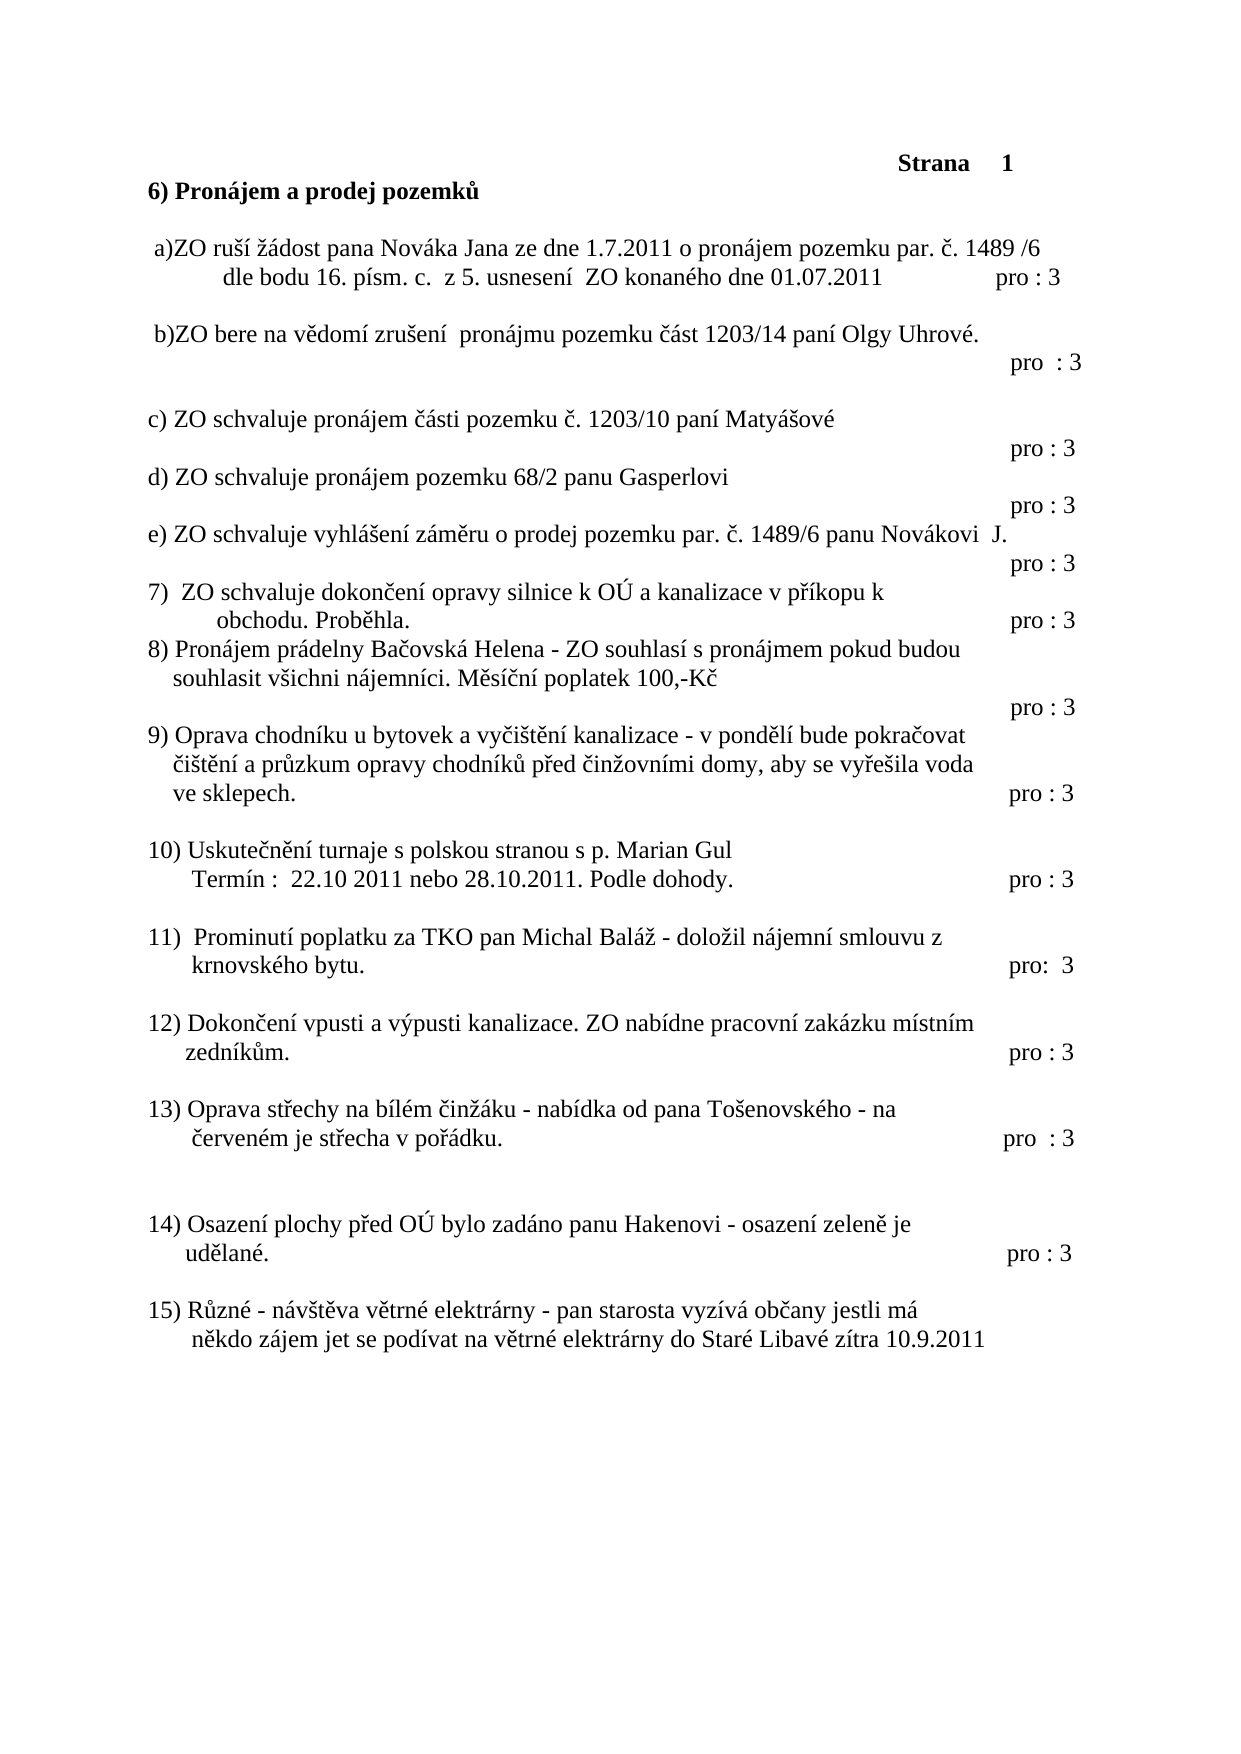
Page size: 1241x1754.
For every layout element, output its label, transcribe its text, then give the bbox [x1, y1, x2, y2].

text b)ZO bere na vědomí zrušení pronájmu pozemku část 1203/14 paní Olgy Uhrové. [148, 319, 1093, 347]
text c) ZO schvaluje pronájem části pozemku č. 1203/10 paní Matyášové [148, 404, 1093, 433]
text obchodu. Proběhla. pro : 3 [148, 605, 1093, 634]
text 9) Oprava chodníku u bytovek a vyčištění kanalizace - v pondělí bude pokračovat [148, 720, 1093, 749]
text ve sklepech. pro : 3 [148, 778, 1093, 807]
text pro : 3 [148, 490, 1093, 519]
text krnovského bytu. pro: 3 [148, 950, 1093, 979]
text čištění a průzkum opravy chodníků před činžovními domy, aby se vyřešila voda [148, 749, 1093, 778]
text e) ZO schvaluje vyhlášení záměru o prodej pozemku par. č. 1489/6 panu Novákovi J. [148, 519, 1093, 548]
text 7) ZO schvaluje dokončení opravy silnice k OÚ a kanalizace v příkopu k [148, 577, 1093, 605]
text pro : 3 [148, 692, 1093, 720]
text 15) Různé - návštěva větrné elektrárny - pan starosta vyzívá občany jestli má [148, 1295, 1093, 1324]
text udělané. pro : 3 [148, 1238, 1093, 1267]
text 6) Pronájem a prodej pozemků [148, 176, 1093, 205]
text 10) Uskutečnění turnaje s polskou stranou s p. Marian Gul [148, 835, 1093, 864]
text červeném je střecha v pořádku. pro : 3 [148, 1123, 1093, 1152]
text pro : 3 [148, 347, 1093, 376]
text pro : 3 [148, 433, 1093, 462]
text dle bodu 16. písm. c. z 5. usnesení ZO konaného dne 01.07.2011 pro : 3 [148, 262, 1093, 291]
text 13) Oprava střechy na bílém činžáku - nabídka od pana Tošenovského - na [148, 1094, 1093, 1123]
text Strana 1 [148, 148, 1093, 176]
text pro : 3 [148, 548, 1093, 577]
text 14) Osazení plochy před OÚ bylo zadáno panu Hakenovi - osazení zeleně je [148, 1209, 1093, 1238]
text 12) Dokončení vpusti a výpusti kanalizace. ZO nabídne pracovní zakázku místním [148, 1008, 1093, 1037]
text a)ZO ruší žádost pana Nováka Jana ze dne 1.7.2011 o pronájem pozemku par. č. 1489 /6 [148, 233, 1093, 262]
text zedníkům. pro : 3 [148, 1037, 1093, 1065]
text souhlasit všichni nájemníci. Měsíční poplatek 100,-Kč [148, 663, 1093, 692]
text 8) Pronájem prádelny Bačovská Helena - ZO souhlasí s pronájmem pokud budou [148, 634, 1093, 663]
text d) ZO schvaluje pronájem pozemku 68/2 panu Gasperlovi [148, 462, 1093, 490]
text Termín : 22.10 2011 nebo 28.10.2011. Podle dohody. pro : 3 [148, 864, 1093, 893]
text někdo zájem jet se podívat na větrné elektrárny do Staré Libavé zítra 10.9.2011 [148, 1324, 1093, 1353]
text 11) Prominutí poplatku za TKO pan Michal Baláž - doložil nájemní smlouvu z [148, 922, 1093, 950]
